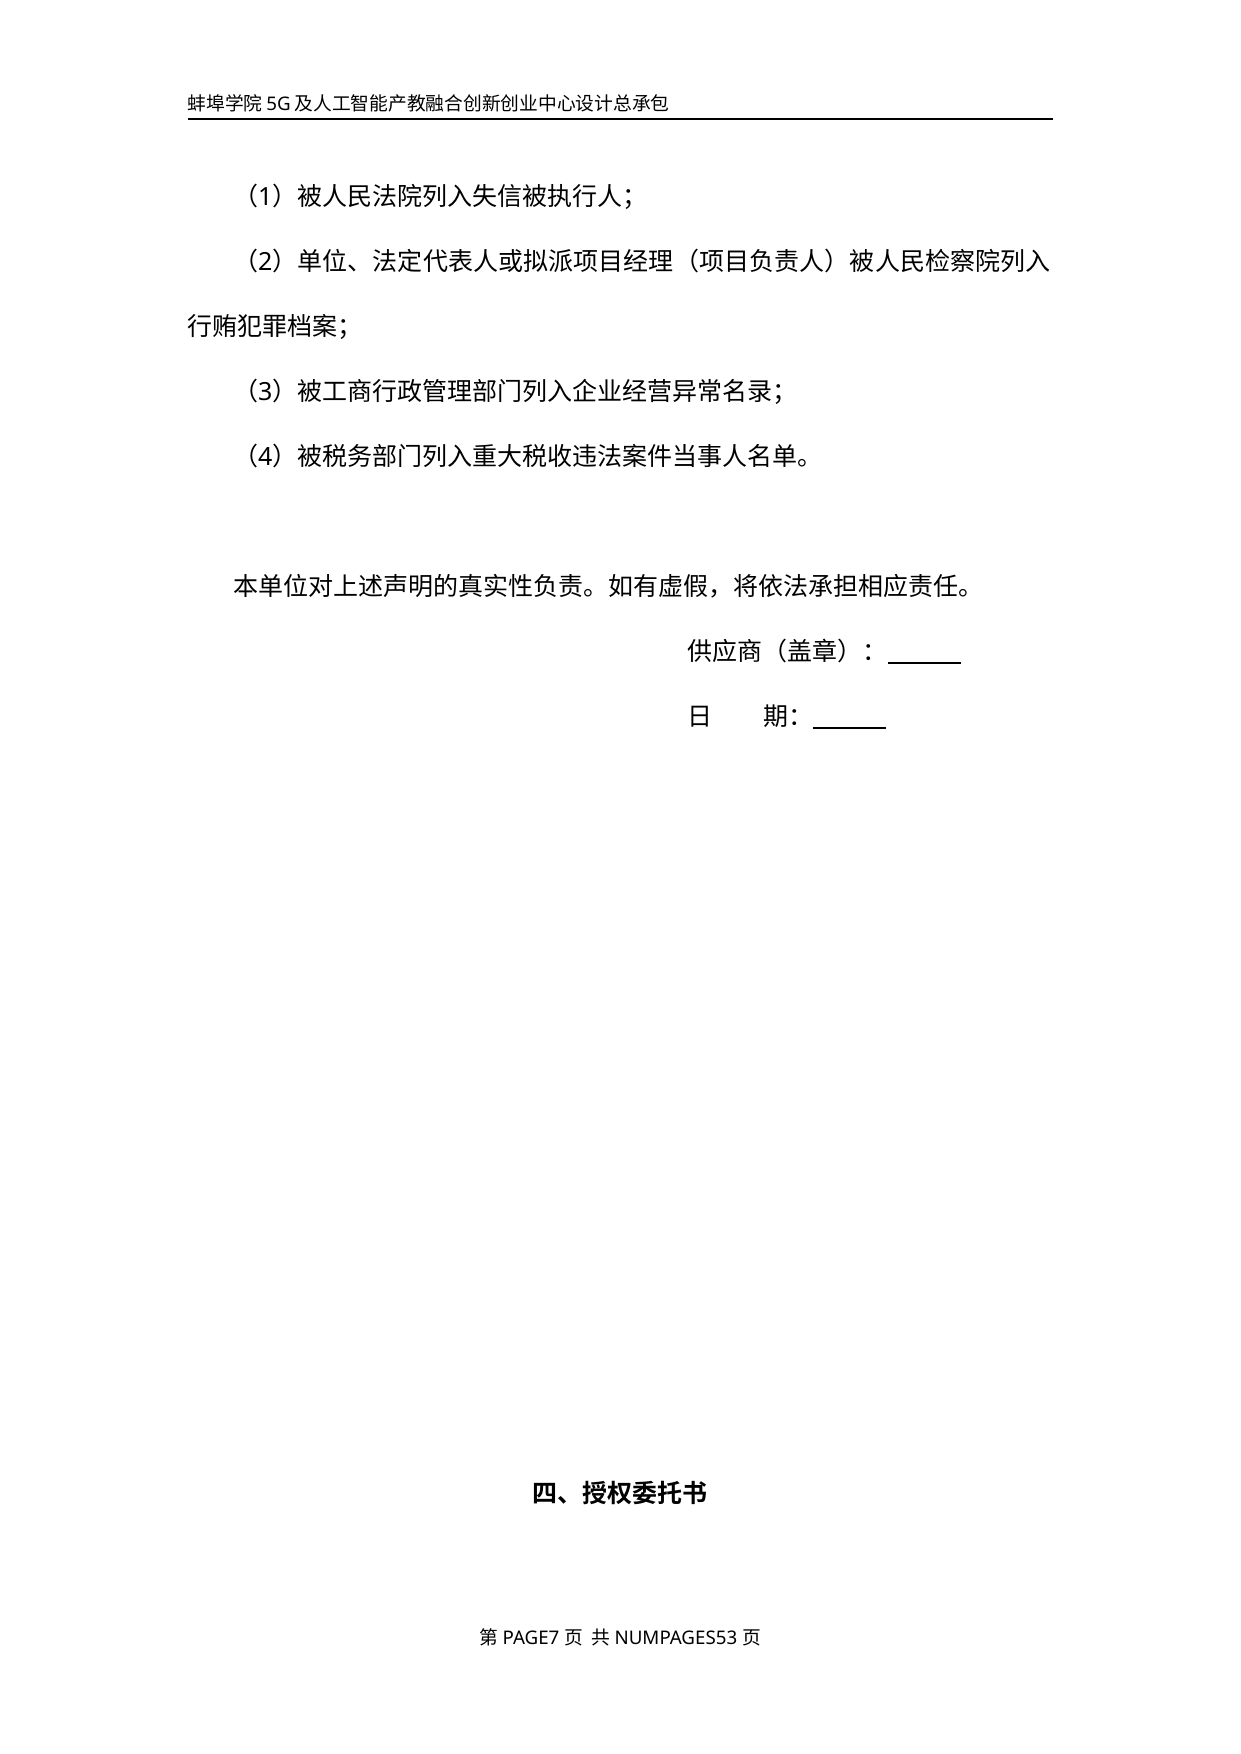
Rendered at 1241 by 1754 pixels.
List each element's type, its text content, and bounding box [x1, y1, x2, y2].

text 日 期： [187, 682, 1053, 747]
text （4）被税务部门列入重大税收违法案件当事人名单。 [187, 422, 1053, 487]
text 四、授权委托书 [187, 1459, 1053, 1524]
text （3）被工商行政管理部门列入企业经营异常名录； [187, 357, 1053, 422]
text （2）单位、法定代表人或拟派项目经理（项目负责人）被人民检察院列入行贿犯罪档案； [187, 227, 1053, 357]
text （1）被人民法院列入失信被执行人； [187, 162, 1053, 227]
text 供应商（盖章）： [187, 617, 1053, 682]
text 本单位对上述声明的真实性负责。如有虚假，将依法承担相应责任。 [187, 552, 1053, 617]
